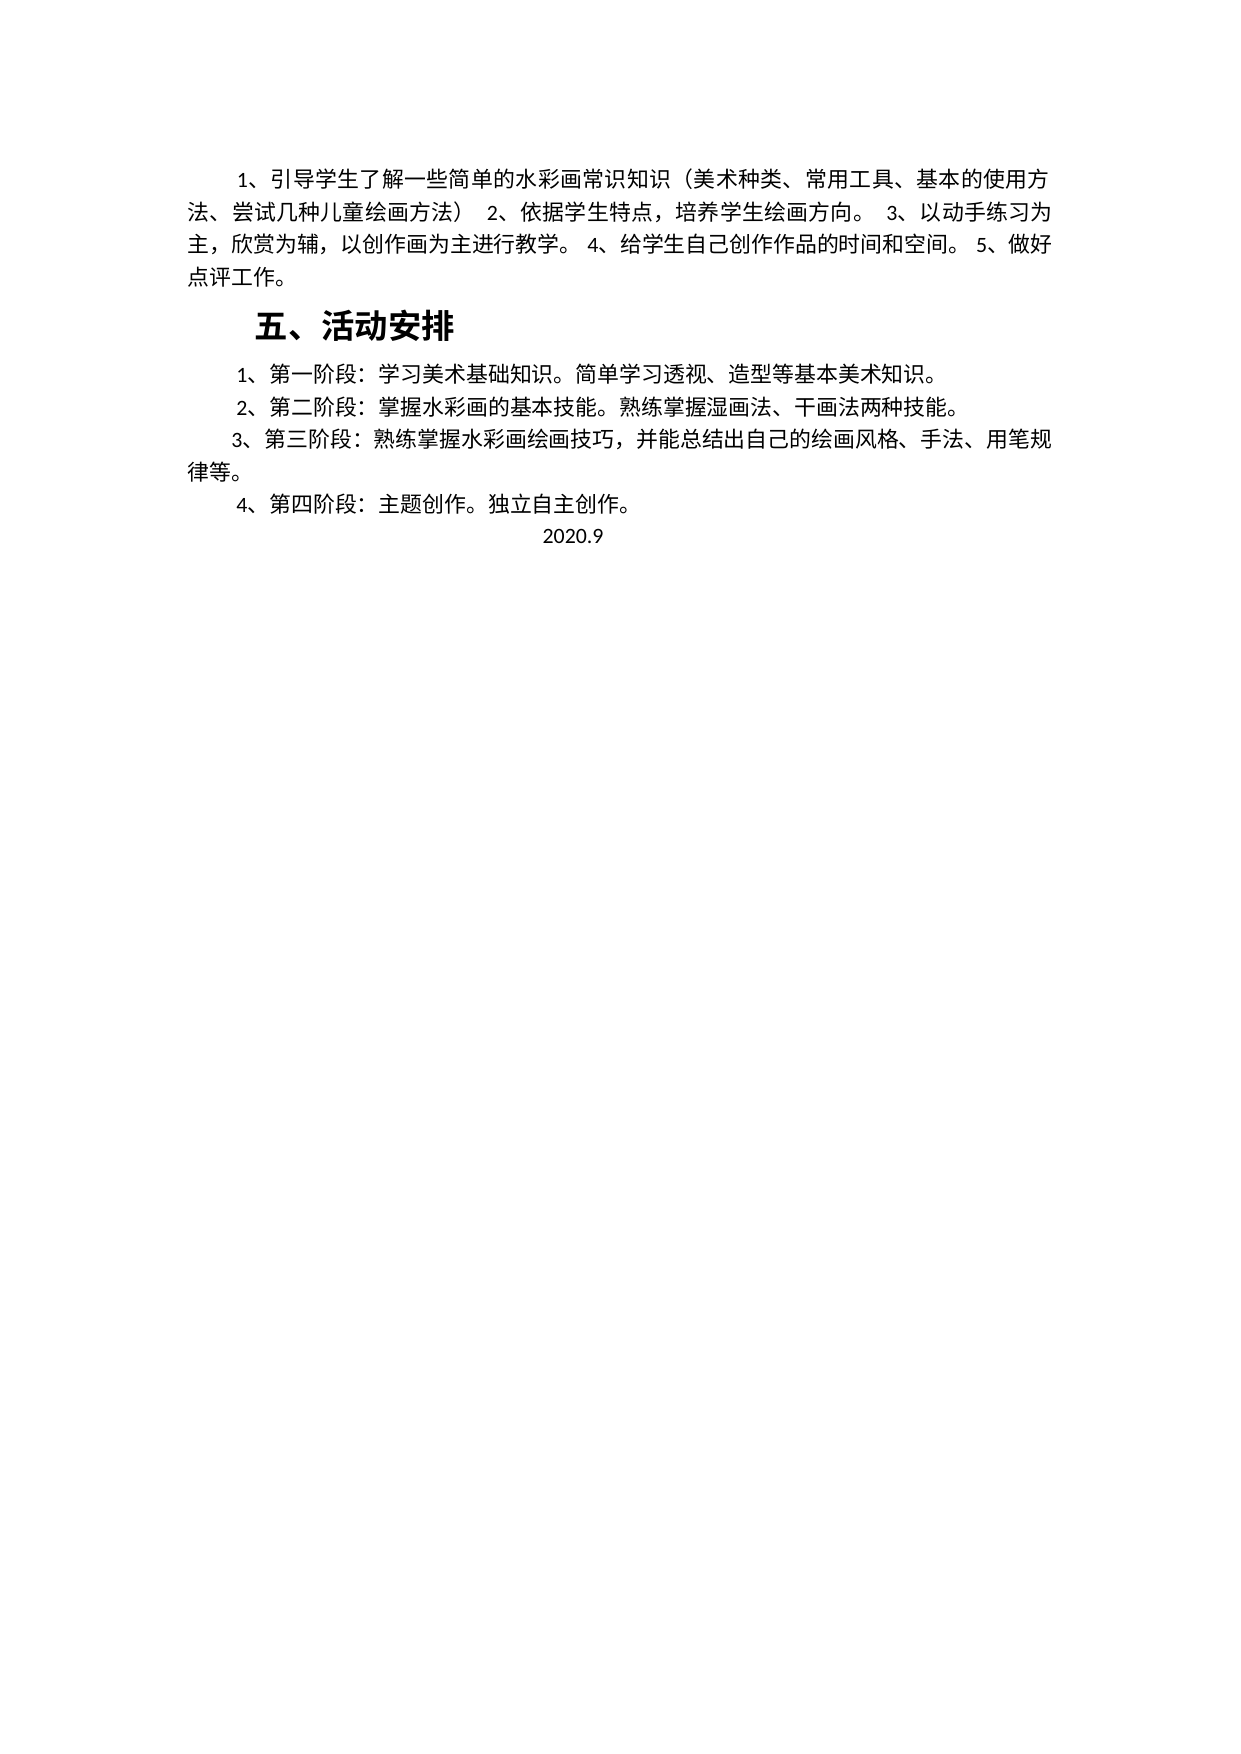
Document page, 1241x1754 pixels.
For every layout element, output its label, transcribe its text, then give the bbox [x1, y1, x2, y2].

text 五、活动安排 [187, 292, 1053, 357]
text 1、第一阶段：学习美术基础知识。简单学习透视、造型等基本美术知识。 [187, 357, 1053, 389]
text 3、第三阶段：熟练掌握水彩画绘画技巧，并能总结出自己的绘画风格、手法、用笔规律等。 [187, 422, 1053, 487]
text 2、第二阶段：掌握水彩画的基本技能。熟练掌握湿画法、干画法两种技能。 [187, 389, 1053, 422]
text 2020.9 [187, 519, 1053, 552]
text 1、引导学生了解一些简单的水彩画常识知识（美术种类、常用工具、基本的使用方法、尝试几种儿童绘画方法） 2、依据学生特点，培养学生绘画方向。 3、以动手练习为主，欣赏为辅，以创作画为主进行教学。 4、给学生自己创作作品的时间和空间。 5、做好点评工作。 [187, 162, 1053, 292]
text 4、第四阶段：主题创作。独立自主创作。 [187, 487, 1053, 519]
